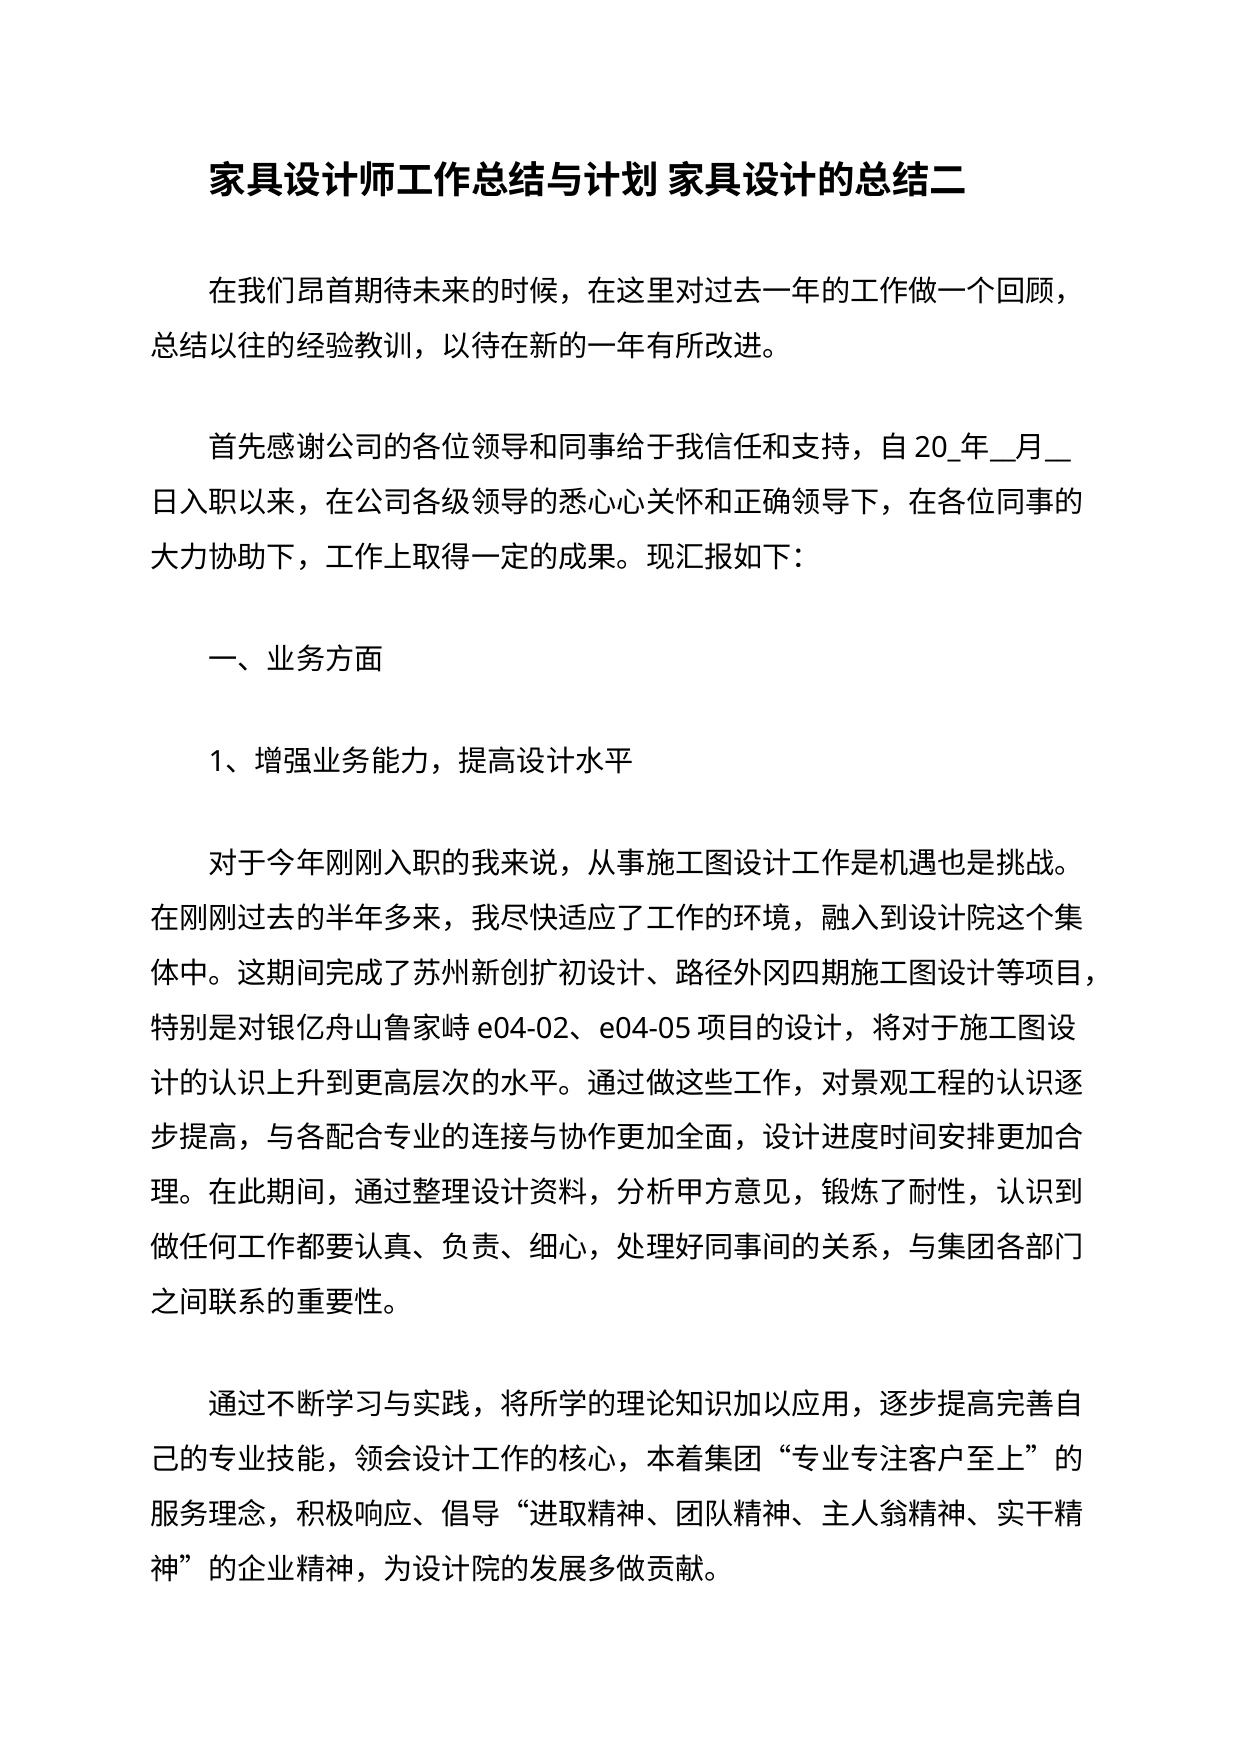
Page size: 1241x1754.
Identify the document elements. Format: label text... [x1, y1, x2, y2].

text 家具设计师工作总结与计划 家具设计的总结二 [150, 150, 1090, 204]
text 在我们昂首期待未来的时候，在这里对过去一年的工作做一个回顾，总结以往的经验教训，以待在新的一年有所改进。 [150, 267, 1090, 364]
text 1、增强业务能力，提高设计水平 [150, 737, 1090, 780]
text 对于今年刚刚入职的我来说，从事施工图设计工作是机遇也是挑战。在刚刚过去的半年多来，我尽快适应了工作的环境，融入到设计院这个集体中。这期间完成了苏州新创扩初设计、路径外冈四期施工图设计等项目，特别是对银亿舟山鲁家峙e04-02、e04-05项目的设计，将对于施工图设计的认识上升到更高层次的水平。通过做这些工作，对景观工程的认识逐步提高，与各配合专业的连接与协作更加全面，设计进度时间安排更加合理。在此期间，通过整理设计资料，分析甲方意见，锻炼了耐性，认识到做任何工作都要认真、负责、细心，处理好同事间的关系，与集团各部门之间联系的重要性。 [150, 839, 1090, 1321]
text 一、业务方面 [150, 636, 1090, 678]
text 首先感谢公司的各位领导和同事给于我信任和支持，自20_年__月__日入职以来，在公司各级领导的悉心心关怀和正确领导下，在各位同事的大力协助下，工作上取得一定的成果。现汇报如下： [150, 424, 1090, 576]
text 通过不断学习与实践，将所学的理论知识加以应用，逐步提高完善自己的专业技能，领会设计工作的核心，本着集团“专业专注客户至上”的服务理念，积极响应、倡导“进取精神、团队精神、主人翁精神、实干精神”的企业精神，为设计院的发展多做贡献。 [150, 1381, 1090, 1587]
